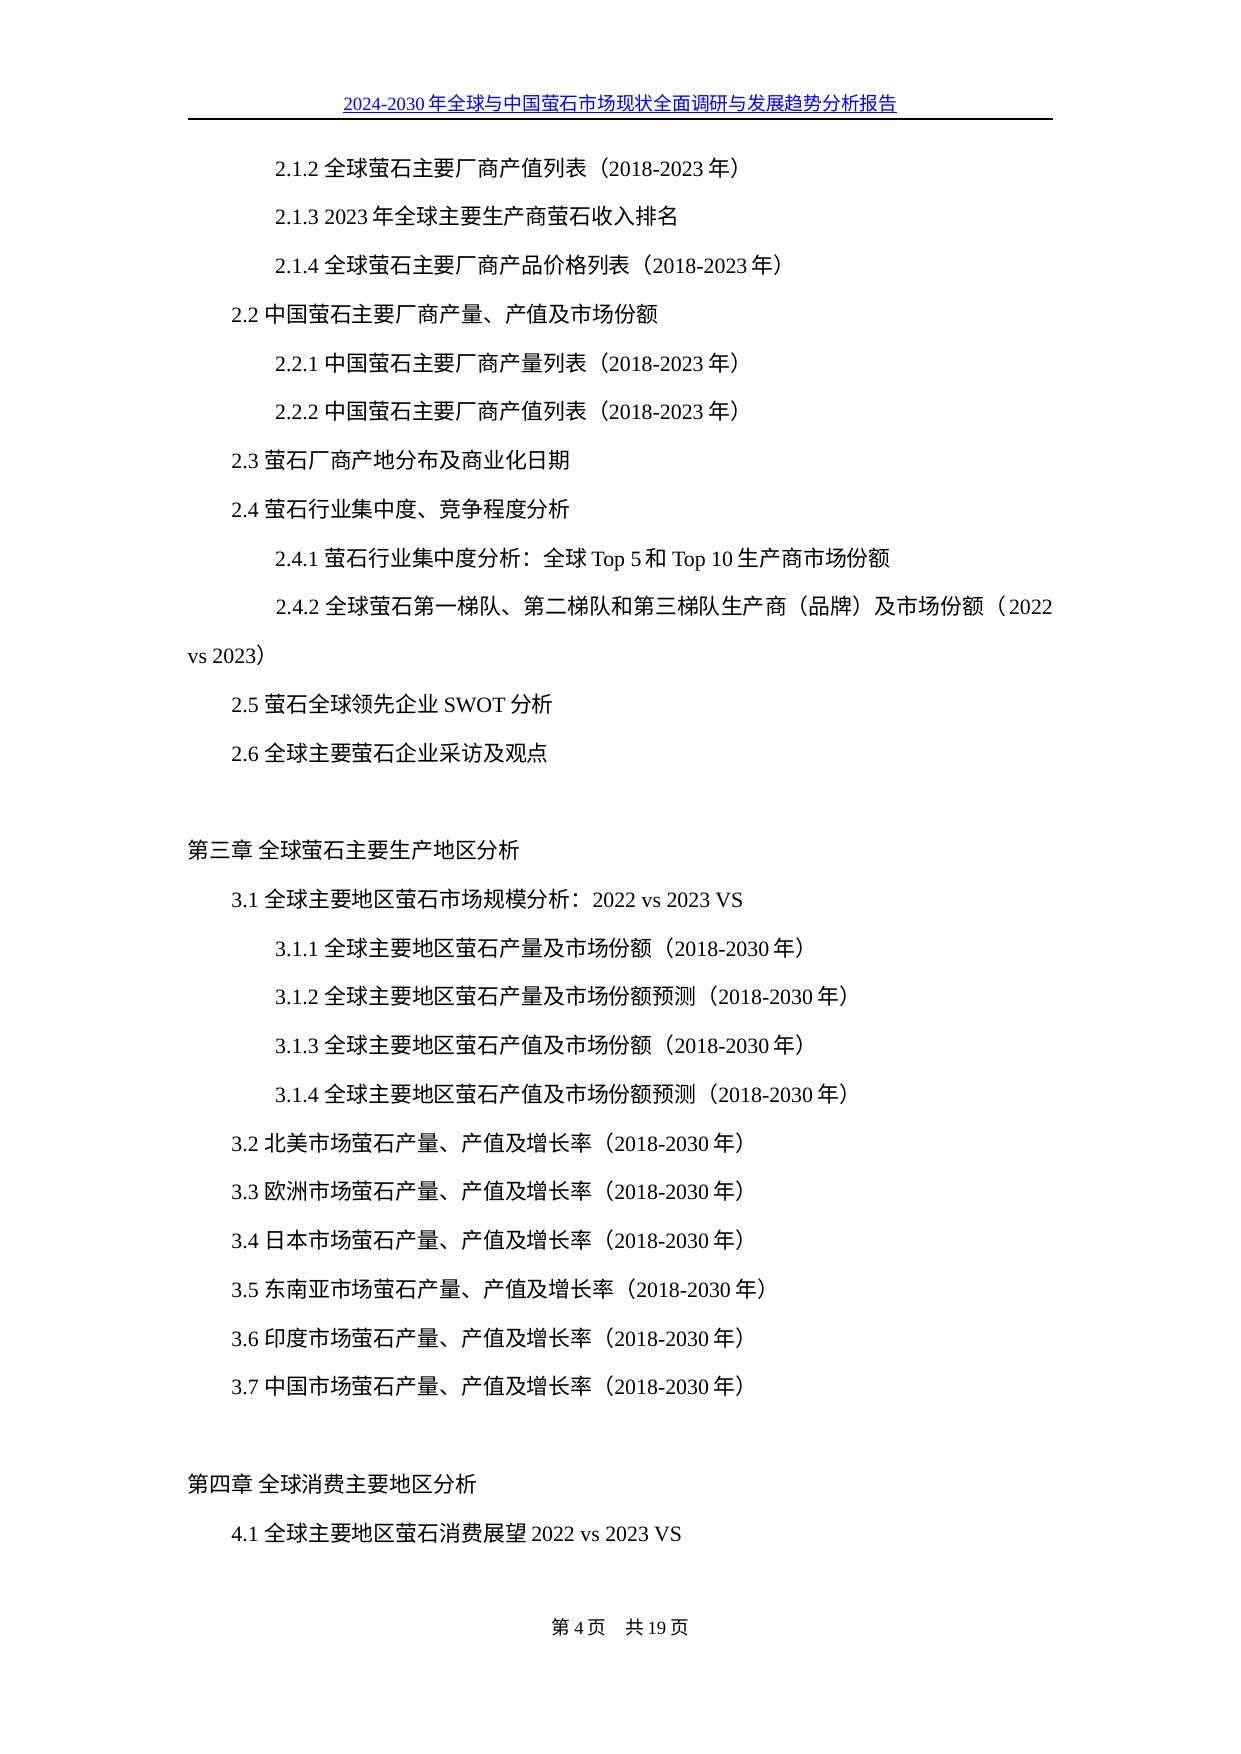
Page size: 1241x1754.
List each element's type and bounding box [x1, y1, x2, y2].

text [187, 150, 1053, 1548]
